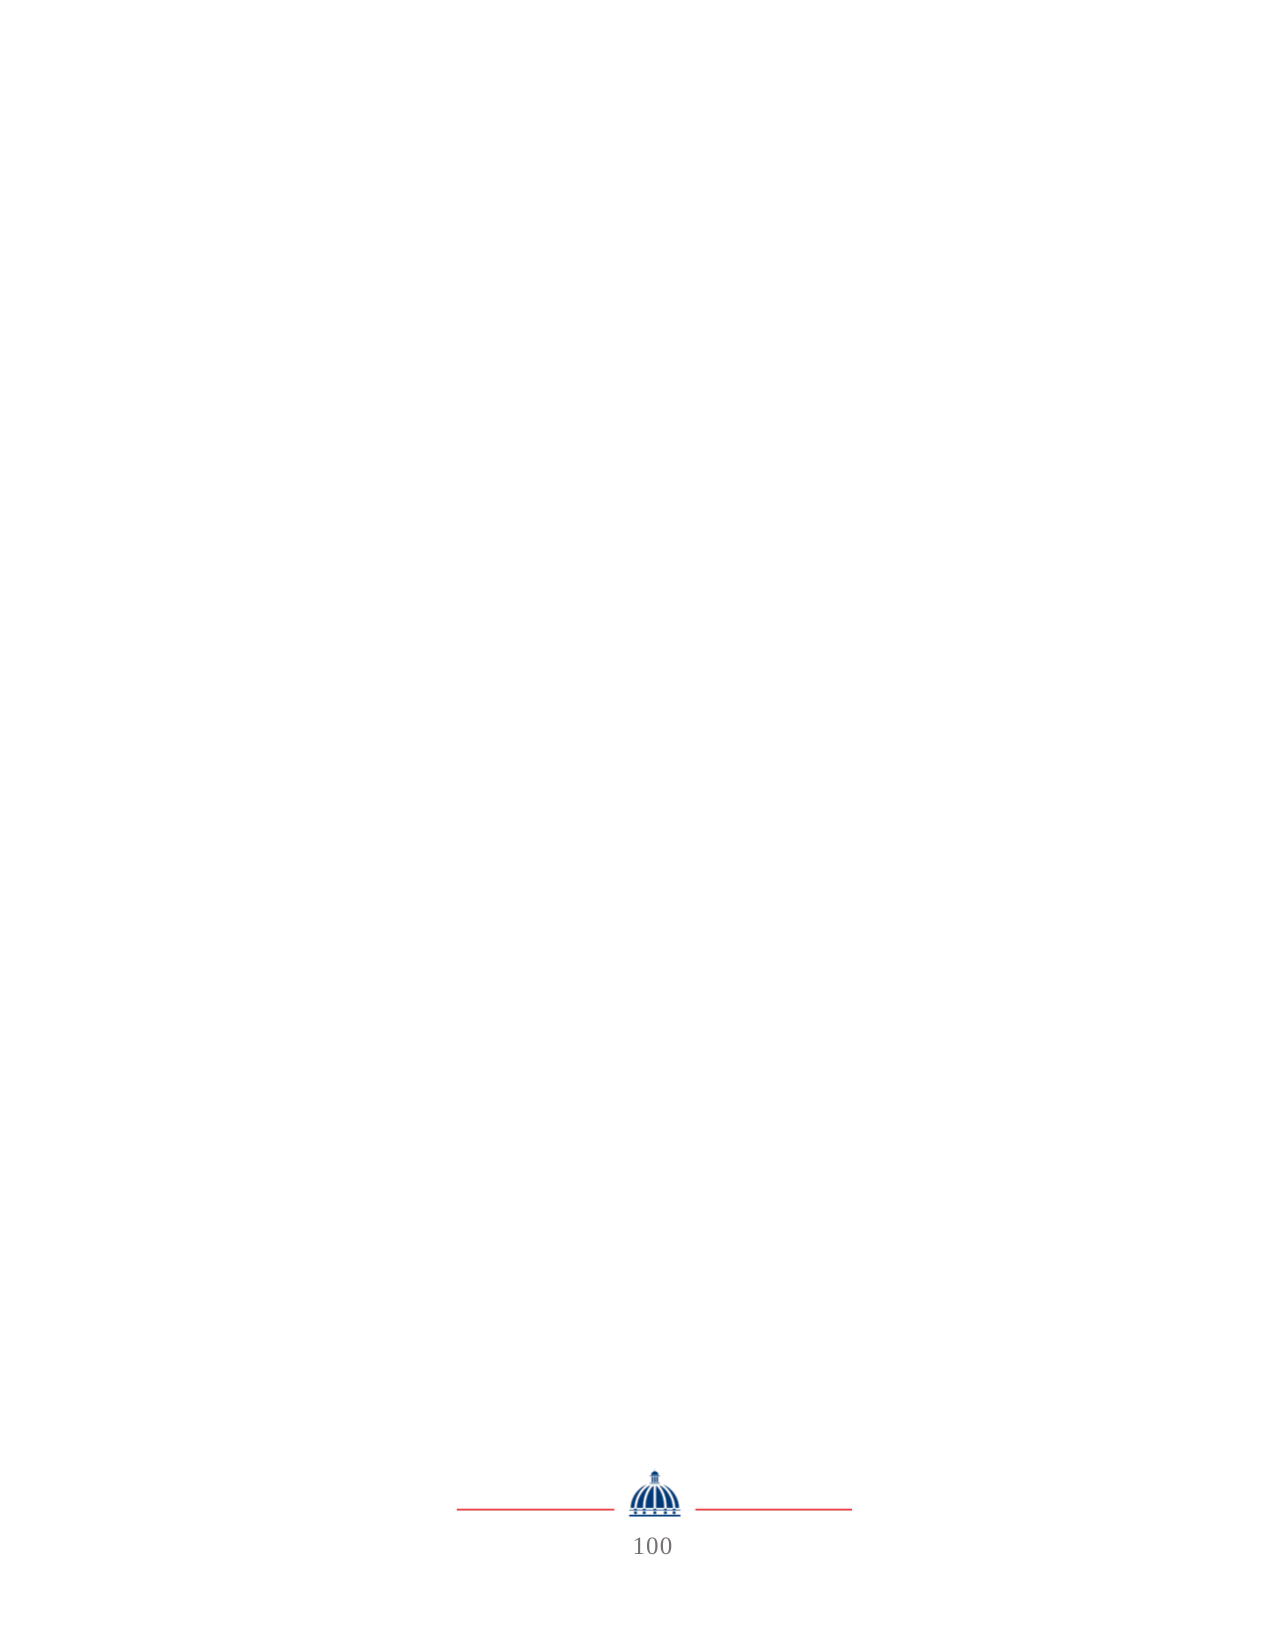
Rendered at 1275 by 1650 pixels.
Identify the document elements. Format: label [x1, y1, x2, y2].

picture [456, 1468, 853, 1517]
